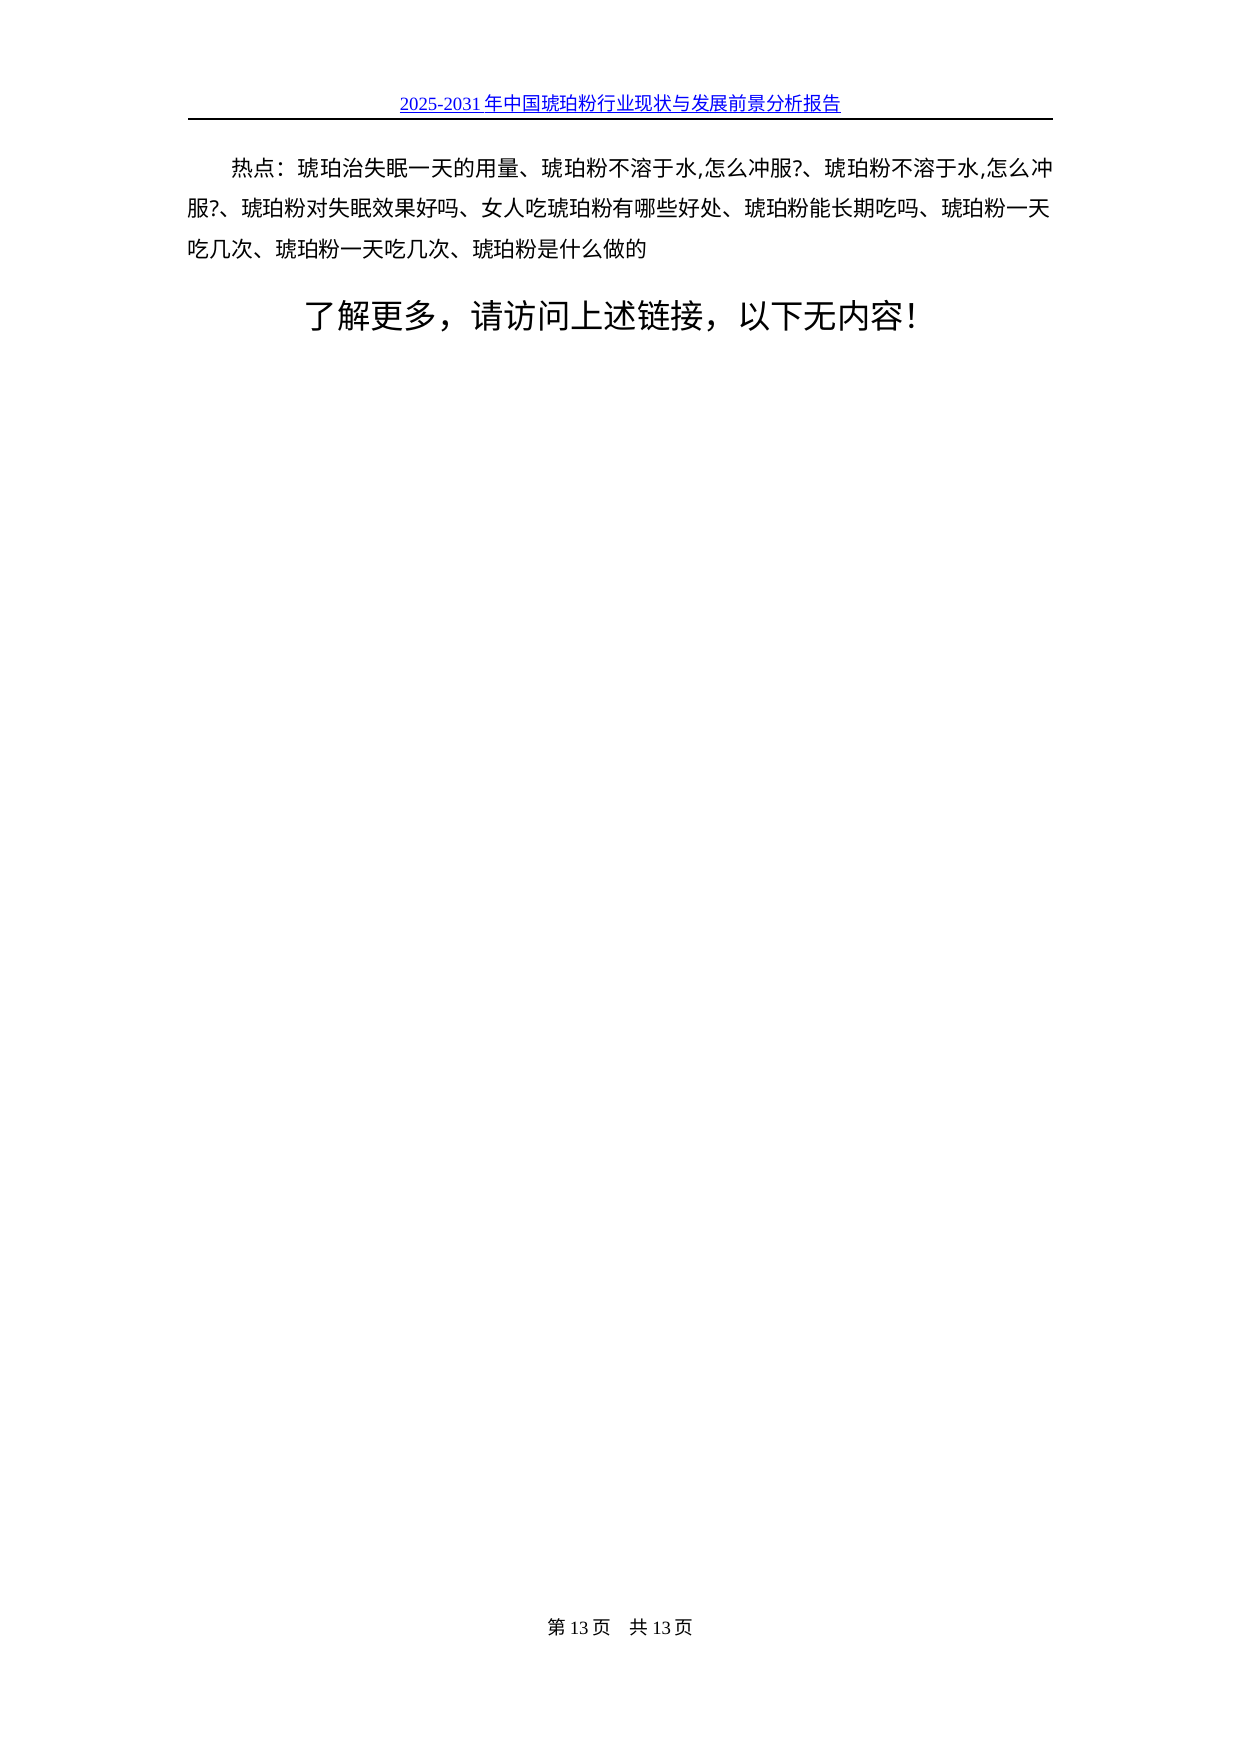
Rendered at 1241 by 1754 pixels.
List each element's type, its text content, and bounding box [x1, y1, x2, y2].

title 了解更多，请访问上述链接，以下无内容！ [187, 282, 1053, 347]
text 热点：琥珀治失眠一天的用量、琥珀粉不溶于水,怎么冲服?、琥珀粉不溶于水,怎么冲服?、琥珀粉对失眠效果好吗、女人吃琥珀粉有哪些好处、琥珀粉能长期吃吗、琥珀粉一天吃几次、琥珀粉一天吃几次、琥珀粉是什么做的 [187, 150, 1053, 264]
